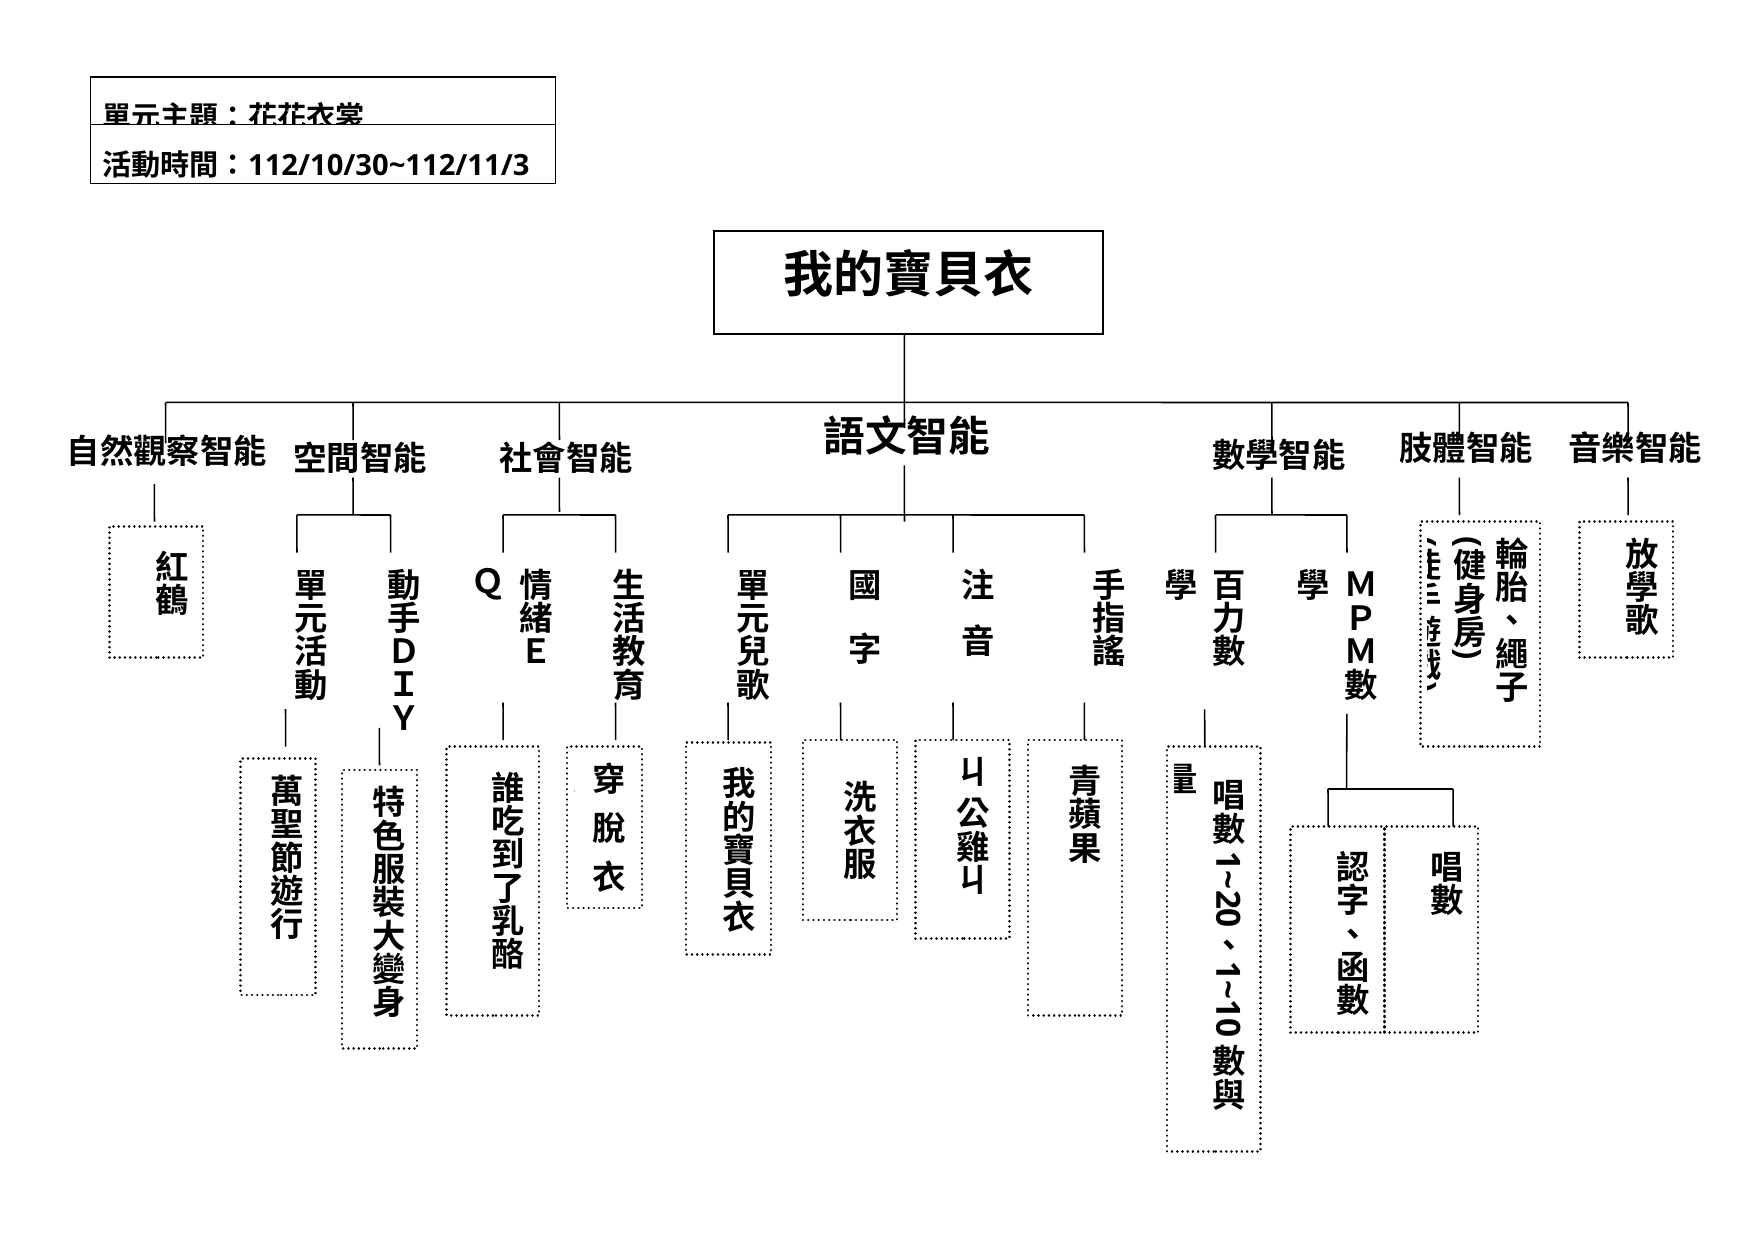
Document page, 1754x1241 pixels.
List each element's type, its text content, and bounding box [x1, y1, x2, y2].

table_cell 活動時間：112/10/30~112/11/3 [91, 125, 555, 183]
table_header 單元主題：花花衣裳 [91, 78, 555, 124]
